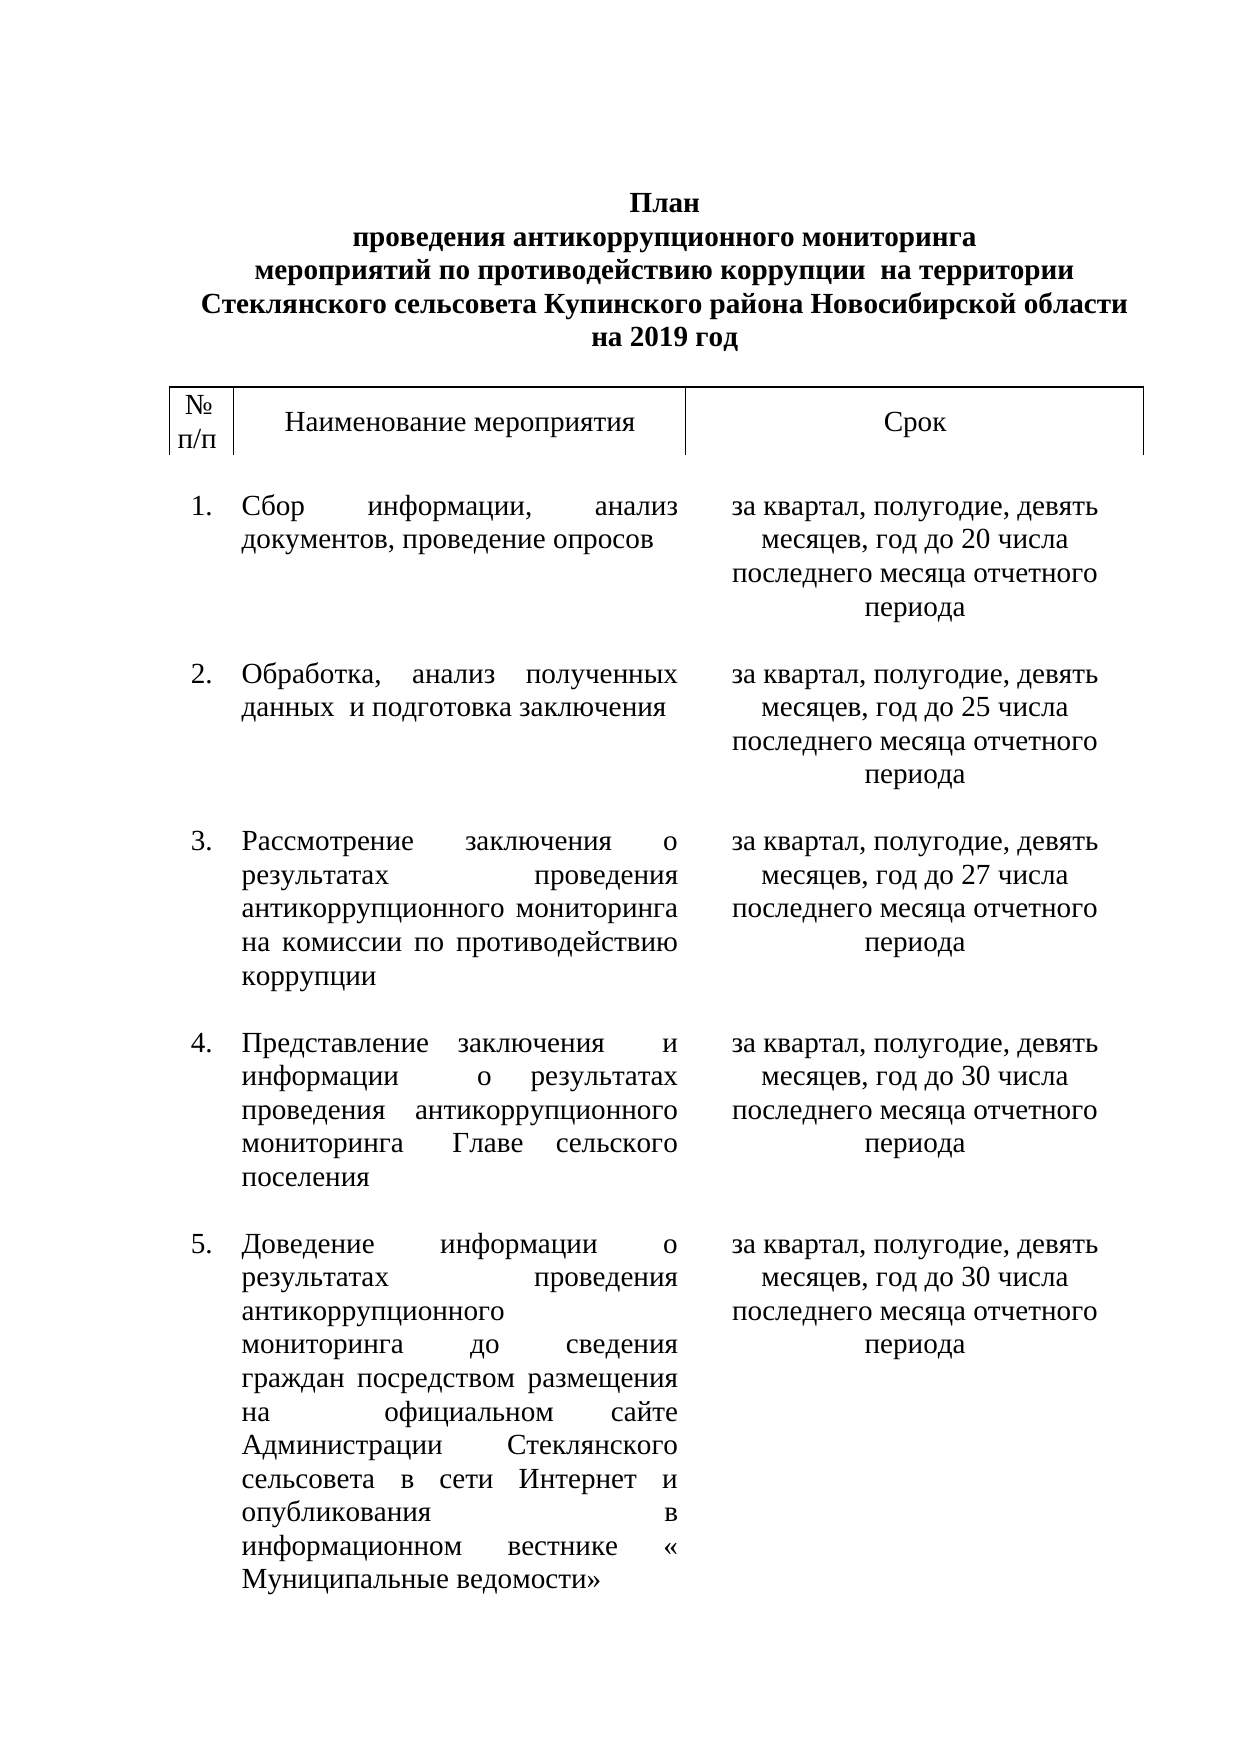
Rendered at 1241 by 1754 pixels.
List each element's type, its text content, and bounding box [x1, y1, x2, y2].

table_cell за квартал, полугодие, девять месяцев, год до 30 числа последнего месяца отчетного периода [686, 1226, 1144, 1595]
table_header Наименование мероприятия [234, 388, 685, 454]
table_cell за квартал, полугодие, девять месяцев, год до 20 числа последнего месяца отчетного периода [686, 455, 1144, 656]
table_cell 5. [169, 1226, 233, 1595]
table_header № п/п [170, 388, 233, 454]
table_cell за квартал, полугодие, девять месяцев, год до 25 числа последнего месяца отчетного периода [686, 656, 1144, 823]
table_cell за квартал, полугодие, девять месяцев, год до 30 числа последнего месяца отчетного периода [686, 1025, 1144, 1226]
text План [177, 185, 1152, 219]
table_cell Сбор информации, анализ документов, проведение опросов [234, 455, 686, 656]
table_cell Доведение информации о результатах проведения антикоррупционного мониторинга до сведения граждан посредством размещения на официальном сайте Администрации Стеклянского сельсовета в сети Интернет и опубликования в информационном вестнике « Муниципальные ведомости» [234, 1226, 686, 1595]
table_cell за квартал, полугодие, девять месяцев, год до 27 числа последнего месяца отчетного периода [686, 824, 1144, 1025]
table_cell 2. [169, 656, 233, 823]
table_cell Обработка, анализ полученных данных и подготовка заключения [234, 656, 686, 823]
table_header Срок [686, 388, 1143, 454]
table_cell 4. [169, 1025, 233, 1226]
text проведения антикоррупционного мониторинга мероприятий по противодействию коррупции на территории Стеклянского сельсовета Купинского района Новосибирской области на 2019 год [177, 219, 1152, 353]
table_cell 1. [169, 455, 233, 656]
table_cell Рассмотрение заключения о результатах проведения антикоррупционного мониторинга на комиссии по противодействию коррупции [234, 824, 686, 1025]
table_cell Представление заключения и информации о результатах проведения антикоррупционного мониторинга Главе сельского поселения [234, 1025, 686, 1226]
table_cell 3. [169, 824, 233, 1025]
